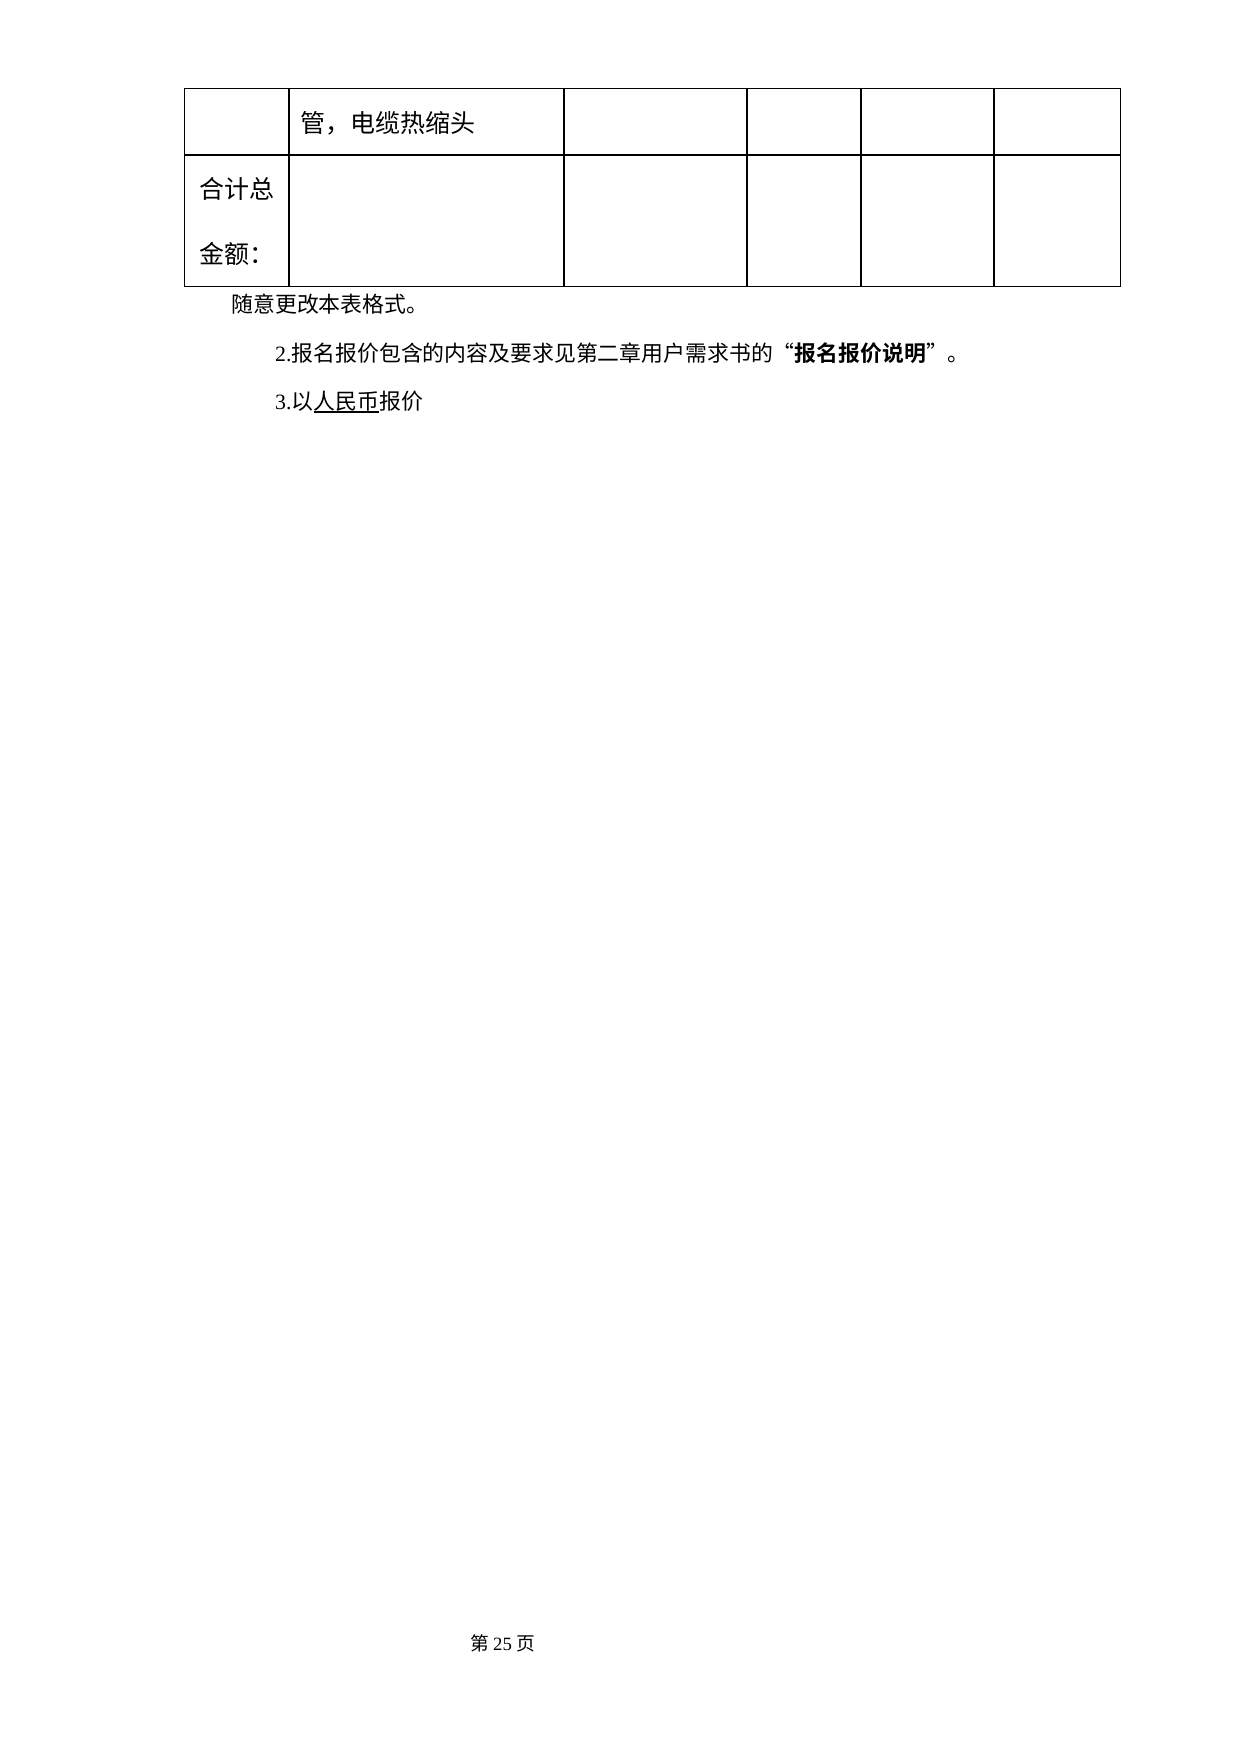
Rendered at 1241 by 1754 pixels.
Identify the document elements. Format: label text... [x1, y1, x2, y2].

table_cell [862, 89, 993, 154]
table_cell [995, 89, 1120, 154]
table_cell [748, 156, 860, 286]
table_cell [862, 156, 993, 286]
table_cell [995, 156, 1120, 286]
table_cell [290, 156, 563, 286]
text 随意更改本表格式。 [187, 287, 1053, 319]
table_cell 合计总金额： [185, 156, 288, 286]
table_cell [565, 156, 746, 286]
text 3.以人民币报价 [187, 384, 1053, 416]
table_cell 45 [565, 89, 746, 154]
table_cell 15 [185, 89, 288, 154]
text 2.报名报价包含的内容及要求见第二章用户需求书的“报名报价说明”。 [187, 335, 1053, 368]
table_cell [290, 89, 563, 154]
table_cell 套 [748, 89, 860, 154]
